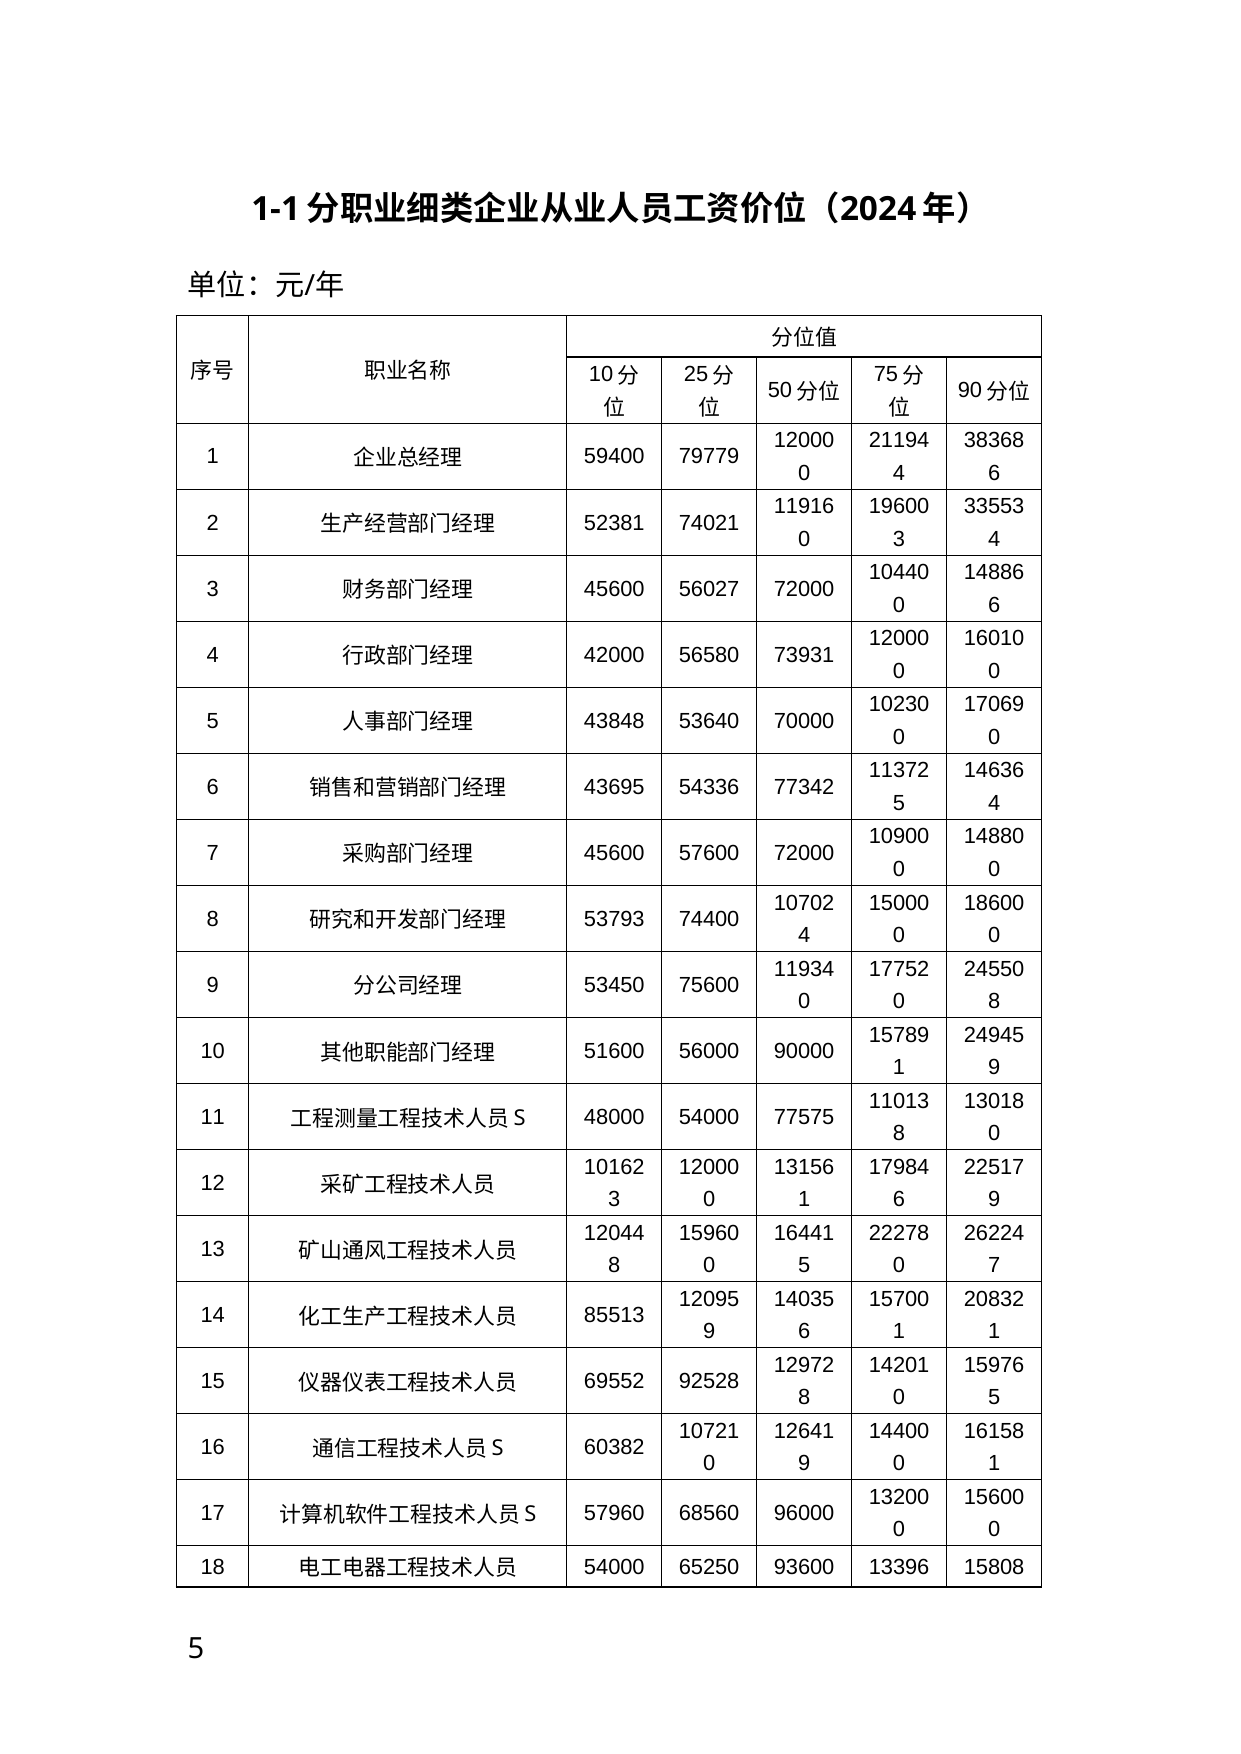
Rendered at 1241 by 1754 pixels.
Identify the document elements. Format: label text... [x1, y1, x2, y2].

table_cell 72000 [757, 820, 851, 885]
table_cell 60382 [567, 1414, 661, 1479]
table_cell 104400 [852, 556, 946, 621]
table_cell 75600 [662, 952, 756, 1017]
table_cell 335534 [947, 490, 1041, 554]
table_cell 6 [177, 754, 248, 819]
table_cell 140356 [757, 1282, 851, 1347]
table_cell 50分位 [757, 358, 851, 422]
table_cell 研究和开发部门经理 [249, 886, 566, 951]
table_cell 383686 [947, 424, 1041, 488]
table_cell 73931 [757, 622, 851, 687]
table_cell 56000 [662, 1018, 756, 1083]
table_cell 42000 [567, 622, 661, 687]
table_cell 196003 [852, 490, 946, 554]
table_cell 3 [177, 556, 248, 621]
table_cell 179846 [852, 1150, 946, 1215]
table_cell 129728 [757, 1348, 851, 1413]
table_cell 208321 [947, 1282, 1041, 1347]
table_cell 财务部门经理 [249, 556, 566, 621]
table_cell 109000 [852, 820, 946, 885]
table_cell 222780 [852, 1216, 946, 1281]
table_cell 57960 [567, 1480, 661, 1545]
table_cell 159600 [662, 1216, 756, 1281]
table_cell 行政部门经理 [249, 622, 566, 687]
table_cell 146364 [947, 754, 1041, 819]
subtitle 1-1分职业细类企业从业人员工资价位（2024年） [187, 182, 1053, 230]
table_cell 53450 [567, 952, 661, 1017]
table_cell 70000 [757, 688, 851, 753]
table_cell 107024 [757, 886, 851, 951]
table_cell 52381 [567, 490, 661, 554]
table_cell 12 [177, 1150, 248, 1215]
table_cell 156000 [947, 1480, 1041, 1545]
table_cell 249459 [947, 1018, 1041, 1083]
table_cell 120000 [757, 424, 851, 488]
table_cell 150000 [852, 886, 946, 951]
table_cell 262247 [947, 1216, 1041, 1281]
table_cell 18 [177, 1546, 248, 1586]
table_cell 13 [177, 1216, 248, 1281]
table_cell 74021 [662, 490, 756, 554]
table_cell 102300 [852, 688, 946, 753]
table_cell 157891 [852, 1018, 946, 1083]
table_cell 101623 [567, 1150, 661, 1215]
table_cell 59400 [567, 424, 661, 488]
table_cell 126419 [757, 1414, 851, 1479]
table_cell 90分位 [947, 358, 1041, 422]
table_cell 8 [177, 886, 248, 951]
table_cell 销售和营销部门经理 [249, 754, 566, 819]
table_cell 72000 [757, 556, 851, 621]
table_cell 69552 [567, 1348, 661, 1413]
table_cell 131561 [757, 1150, 851, 1215]
table_cell 1 [177, 424, 248, 488]
table_cell 119340 [757, 952, 851, 1017]
table_cell 矿山通风工程技术人员 [249, 1216, 566, 1281]
table_header 序号 [177, 316, 248, 422]
text 单位：元/年 [187, 250, 1053, 315]
table_cell 120448 [567, 1216, 661, 1281]
table_cell 211944 [852, 424, 946, 488]
table_cell 计算机软件工程技术人员S [249, 1480, 566, 1545]
table_cell 43848 [567, 688, 661, 753]
table_cell 53640 [662, 688, 756, 753]
table_cell 77575 [757, 1084, 851, 1149]
table_cell 45600 [567, 556, 661, 621]
table_cell 生产经营部门经理 [249, 490, 566, 554]
table_cell 15 [177, 1348, 248, 1413]
table_cell 通信工程技术人员S [249, 1414, 566, 1479]
table_cell 人事部门经理 [249, 688, 566, 753]
table_cell 75分位 [852, 358, 946, 422]
table_cell 采购部门经理 [249, 820, 566, 885]
table_cell 68560 [662, 1480, 756, 1545]
table_cell 56580 [662, 622, 756, 687]
table_cell 93600 [757, 1546, 851, 1586]
table_cell 96000 [757, 1480, 851, 1545]
table_cell 113725 [852, 754, 946, 819]
table_cell 120000 [852, 622, 946, 687]
table_cell 225179 [947, 1150, 1041, 1215]
table_cell 161581 [947, 1414, 1041, 1479]
table_cell 43695 [567, 754, 661, 819]
table_cell 65250 [662, 1546, 756, 1586]
table_cell 54000 [662, 1084, 756, 1149]
table_header 职业名称 [249, 316, 566, 422]
table_cell 119160 [757, 490, 851, 554]
table_cell 148800 [947, 820, 1041, 885]
table_cell 56027 [662, 556, 756, 621]
table_cell 164415 [757, 1216, 851, 1281]
table_cell 仪器仪表工程技术人员 [249, 1348, 566, 1413]
table_cell 10 [177, 1018, 248, 1083]
table_cell 7 [177, 820, 248, 885]
table_cell 电工电器工程技术人员 [249, 1546, 566, 1586]
table_cell 132000 [852, 1480, 946, 1545]
table_cell 133964 [852, 1546, 946, 1586]
table_cell 186000 [947, 886, 1041, 951]
table_cell 107210 [662, 1414, 756, 1479]
table_cell 110138 [852, 1084, 946, 1149]
table_cell 148866 [947, 556, 1041, 621]
table_cell 177520 [852, 952, 946, 1017]
table_cell 90000 [757, 1018, 851, 1083]
table_cell 10分位 [567, 358, 661, 422]
table_cell 120000 [662, 1150, 756, 1215]
table_cell 工程测量工程技术人员S [249, 1084, 566, 1149]
table_cell 142010 [852, 1348, 946, 1413]
table_cell 25分位 [662, 358, 756, 422]
table_cell 170690 [947, 688, 1041, 753]
table_cell 144000 [852, 1414, 946, 1479]
table_cell 51600 [567, 1018, 661, 1083]
table_cell 85513 [567, 1282, 661, 1347]
table_cell 245508 [947, 952, 1041, 1017]
table_cell 2 [177, 490, 248, 554]
table_cell 77342 [757, 754, 851, 819]
table_cell 54000 [567, 1546, 661, 1586]
table_cell 160100 [947, 622, 1041, 687]
table_cell 79779 [662, 424, 756, 488]
table_cell 120959 [662, 1282, 756, 1347]
table_cell 48000 [567, 1084, 661, 1149]
table_header 分位值 [567, 316, 1041, 356]
table_cell 分公司经理 [249, 952, 566, 1017]
table_cell 企业总经理 [249, 424, 566, 488]
table_cell 4 [177, 622, 248, 687]
table_cell 其他职能部门经理 [249, 1018, 566, 1083]
table_cell 157001 [852, 1282, 946, 1347]
table_cell 53793 [567, 886, 661, 951]
table_cell 74400 [662, 886, 756, 951]
table_cell 5 [177, 688, 248, 753]
table_cell 14 [177, 1282, 248, 1347]
table_cell 17 [177, 1480, 248, 1545]
table_cell 92528 [662, 1348, 756, 1413]
table_cell 16 [177, 1414, 248, 1479]
table_cell 9 [177, 952, 248, 1017]
table_cell 159765 [947, 1348, 1041, 1413]
table_cell 采矿工程技术人员 [249, 1150, 566, 1215]
table_cell 54336 [662, 754, 756, 819]
table_cell 化工生产工程技术人员 [249, 1282, 566, 1347]
table_cell 158083 [947, 1546, 1041, 1586]
table_cell 11 [177, 1084, 248, 1149]
table_cell 57600 [662, 820, 756, 885]
table_cell 45600 [567, 820, 661, 885]
table_cell 130180 [947, 1084, 1041, 1149]
